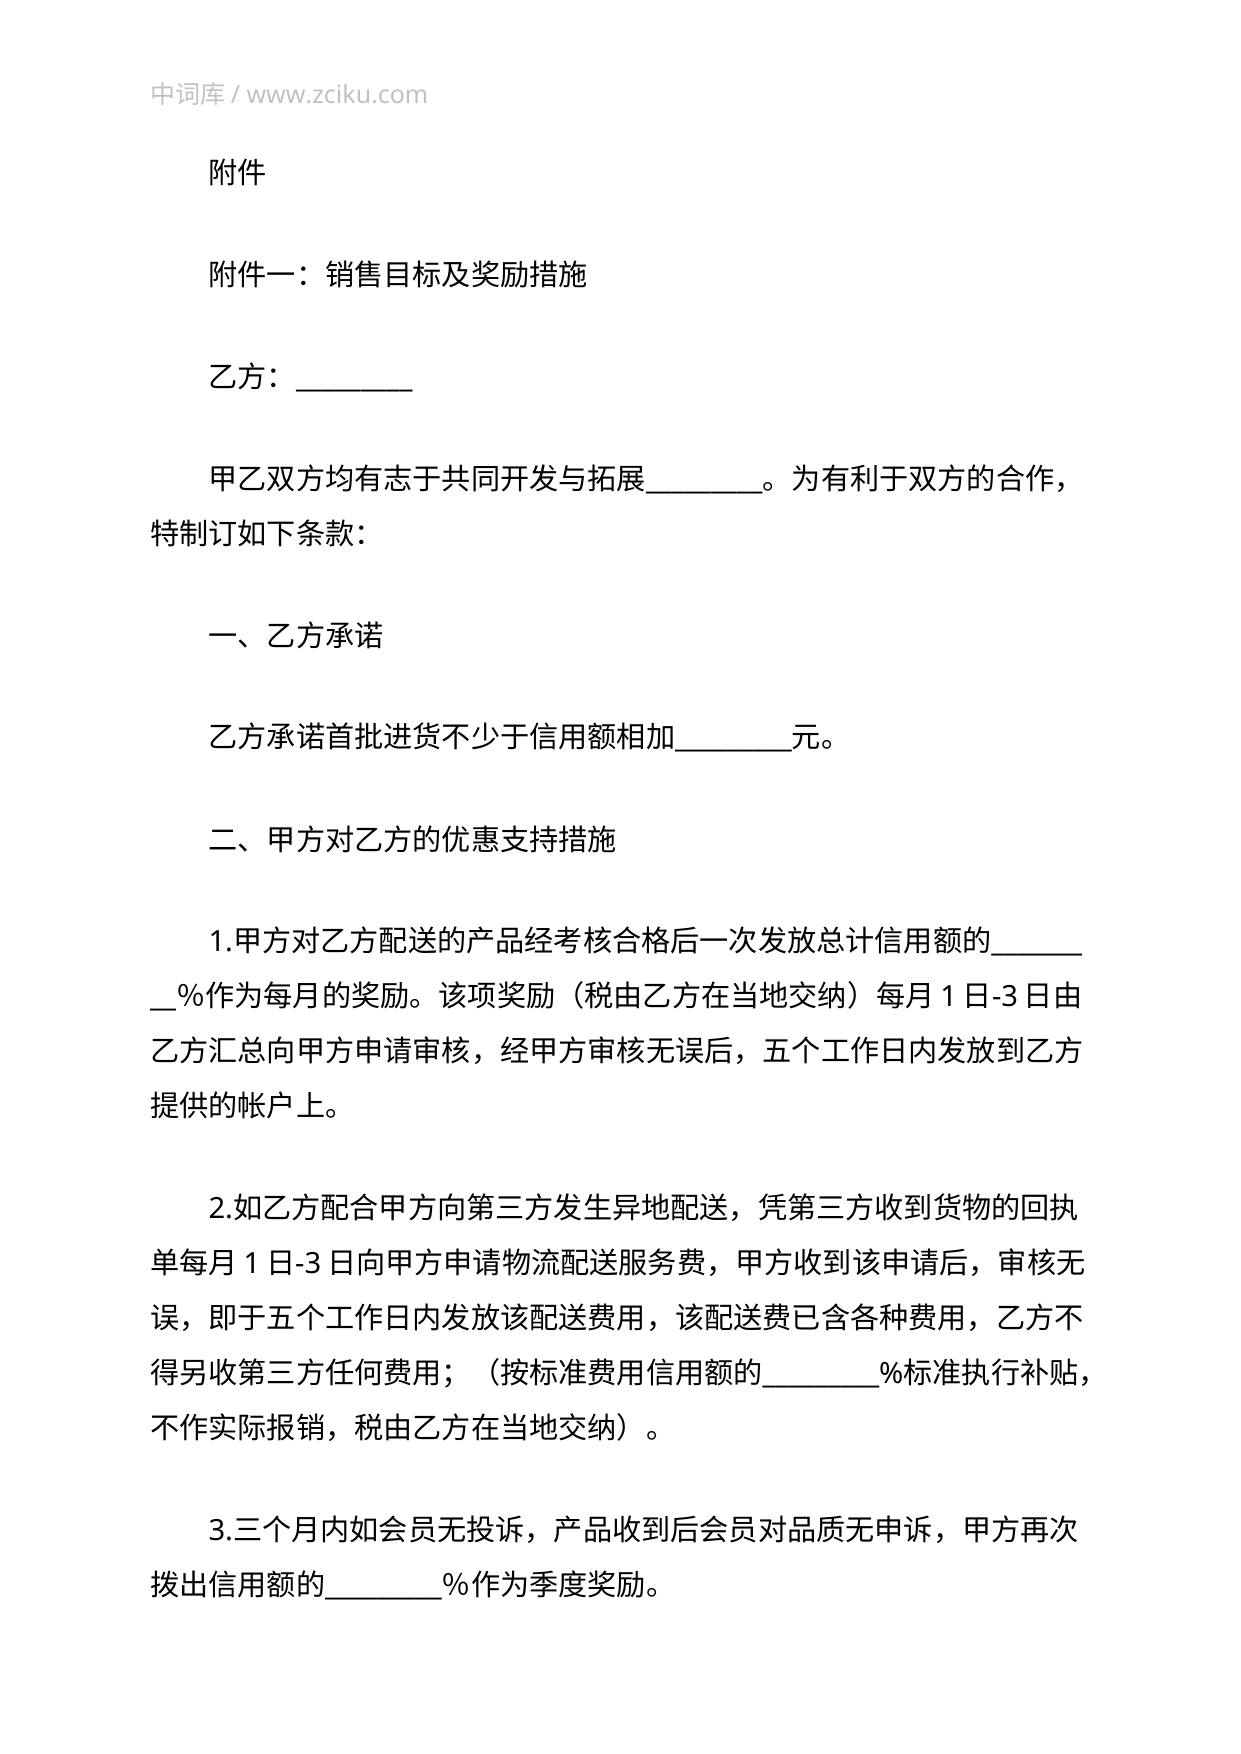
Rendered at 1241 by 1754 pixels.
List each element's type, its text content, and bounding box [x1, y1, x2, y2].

text 一、乙方承诺 [150, 612, 1090, 654]
text 甲乙双方均有志于共同开发与拓展_________。为有利于双方的合作，特制订如下条款： [150, 456, 1090, 553]
text 1.甲方对乙方配送的产品经考核合格后一次发放总计信用额的_________％作为每月的奖励。该项奖励（税由乙方在当地交纳）每月1日-3日由乙方汇总向甲方申请审核，经甲方审核无误后，五个工作日内发放到乙方提供的帐户上。 [150, 918, 1090, 1125]
text 2.如乙方配合甲方向第三方发生异地配送，凭第三方收到货物的回执单每月1日-3日向甲方申请物流配送服务费，甲方收到该申请后，审核无误，即于五个工作日内发放该配送费用，该配送费已含各种费用，乙方不得另收第三方任何费用；（按标准费用信用额的_________%标准执行补贴，不作实际报销，税由乙方在当地交纳）。 [150, 1184, 1090, 1447]
text 附件 [150, 150, 1090, 192]
text 二、甲方对乙方的优惠支持措施 [150, 816, 1090, 858]
text 3.三个月内如会员无投诉，产品收到后会员对品质无申诉，甲方再次拨出信用额的_________％作为季度奖励。 [150, 1506, 1090, 1603]
text 乙方承诺首批进货不少于信用额相加_________元。 [150, 714, 1090, 756]
text 附件一：销售目标及奖励措施 [150, 252, 1090, 294]
text 乙方：_________ [150, 353, 1090, 396]
